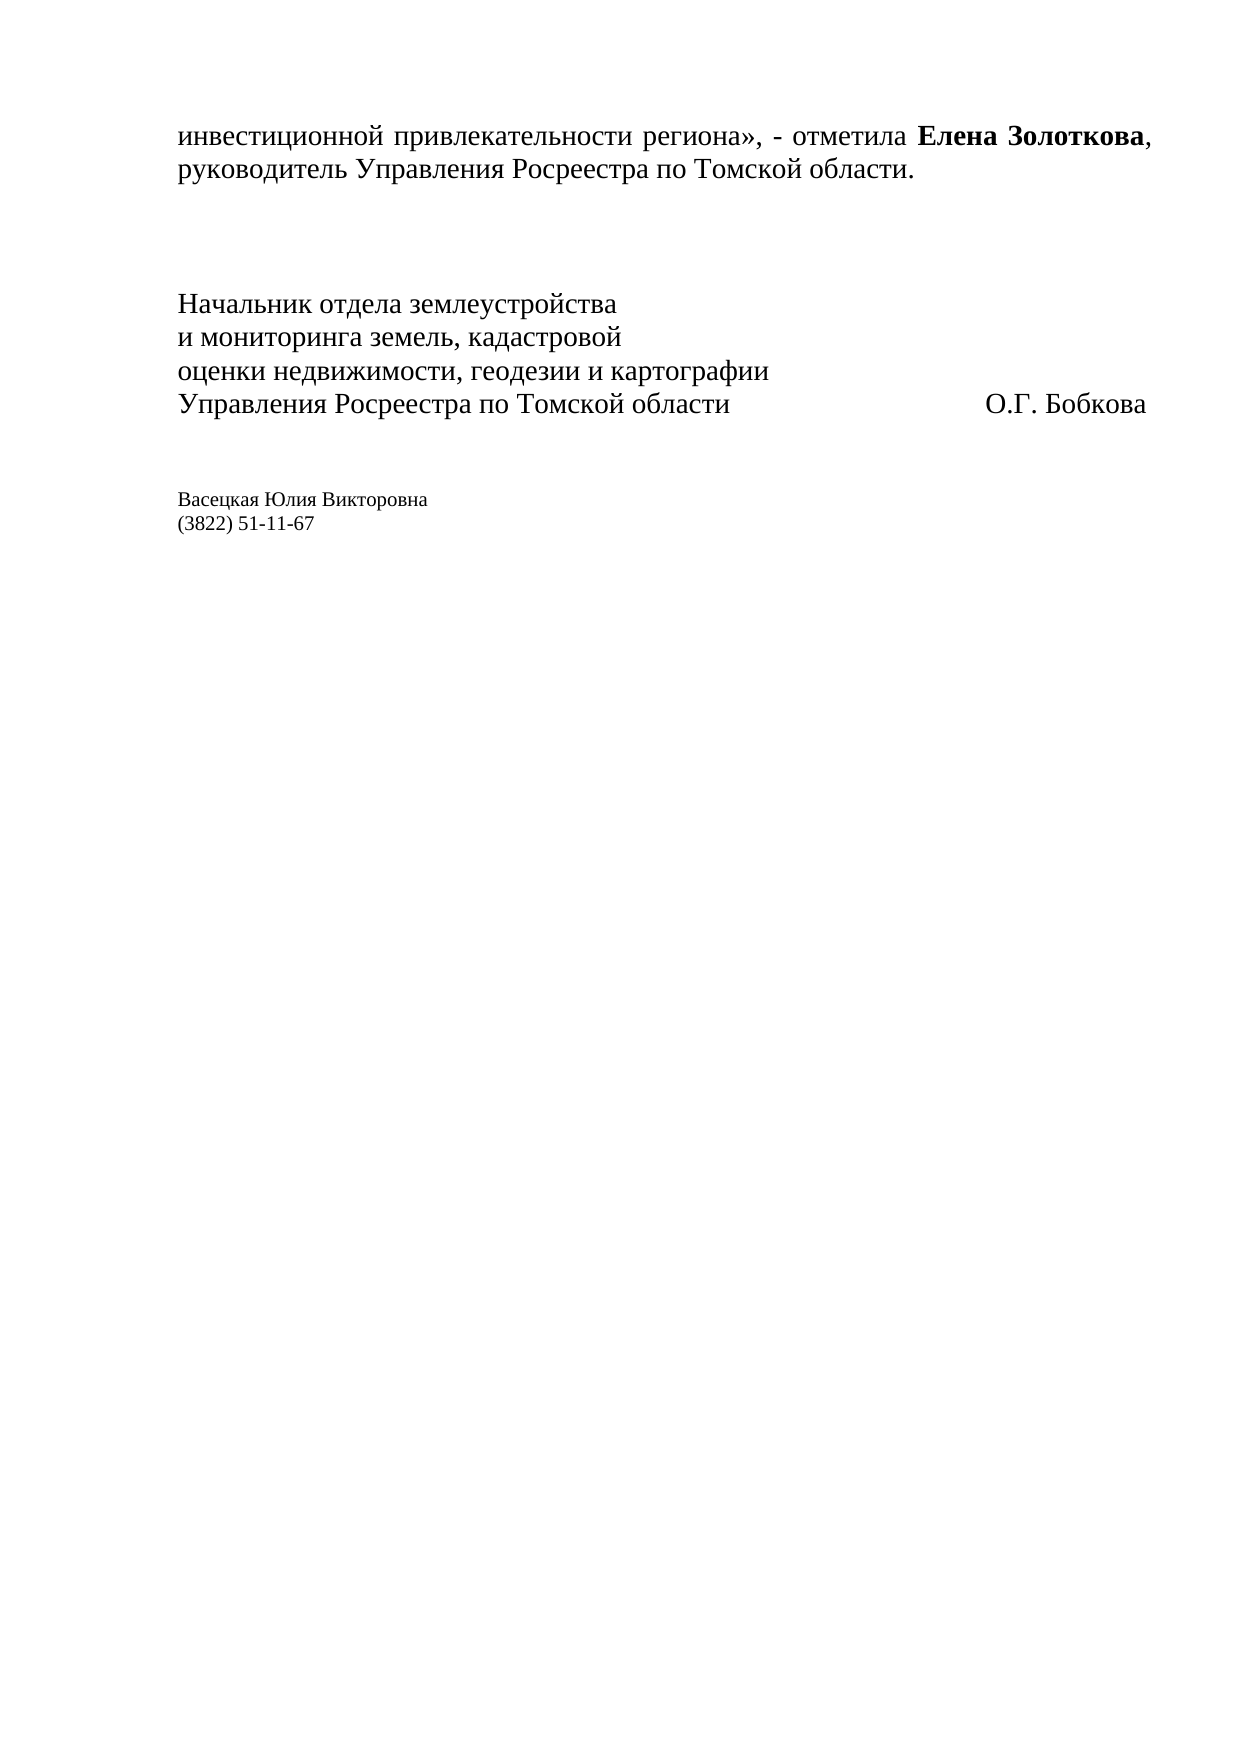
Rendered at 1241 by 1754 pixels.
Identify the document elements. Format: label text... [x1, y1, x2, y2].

text оценки недвижимости, геодезии и картографии [177, 353, 1152, 386]
text и мониторинга земель, кадастровой [177, 319, 1152, 353]
text Управления Росреестра по Томской области О.Г. Бобкова [177, 386, 1152, 420]
text Васецкая Юлия Викторовна [177, 487, 1152, 511]
text (3822) 51-11-67 [177, 511, 1152, 535]
text Начальник отдела землеустройства [177, 286, 1152, 319]
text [177, 118, 1152, 185]
